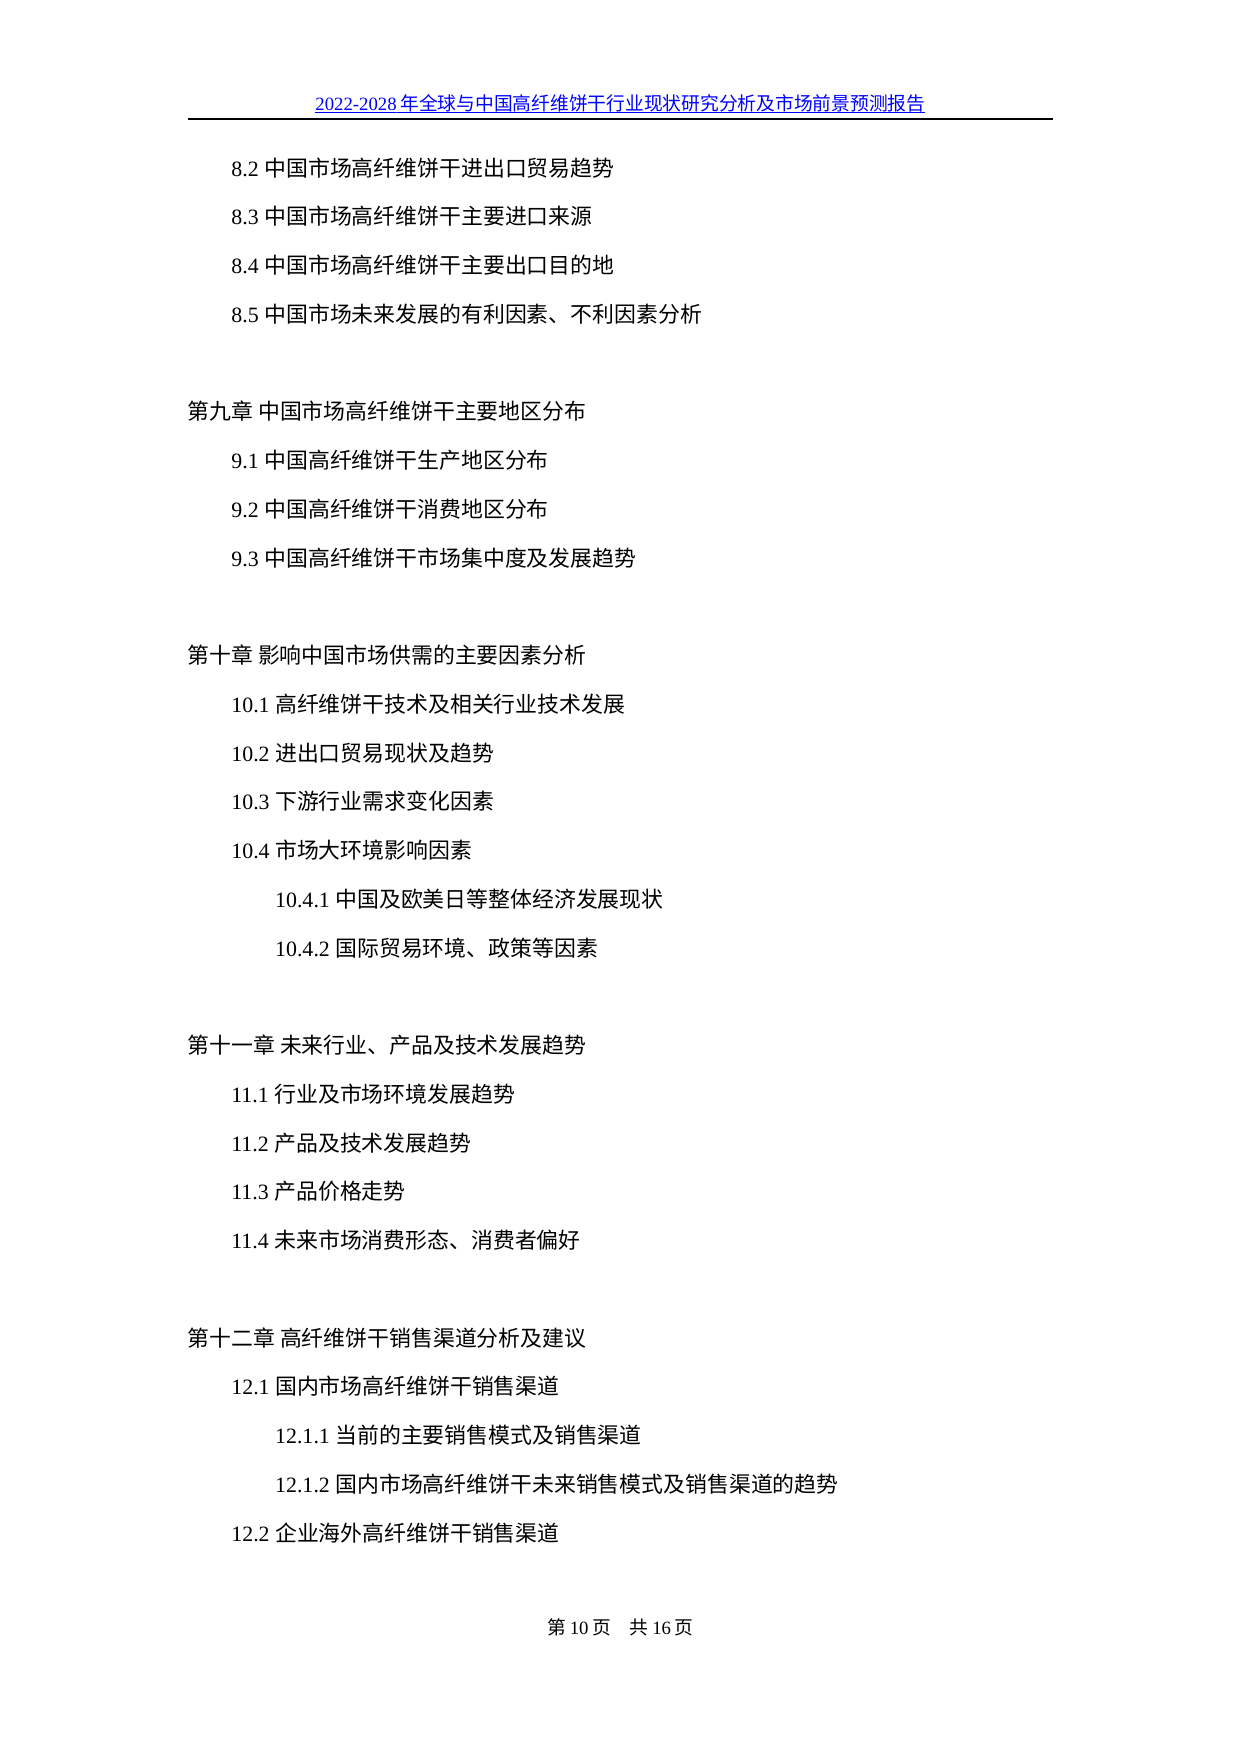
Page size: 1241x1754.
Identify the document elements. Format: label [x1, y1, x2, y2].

text [187, 150, 1053, 1548]
